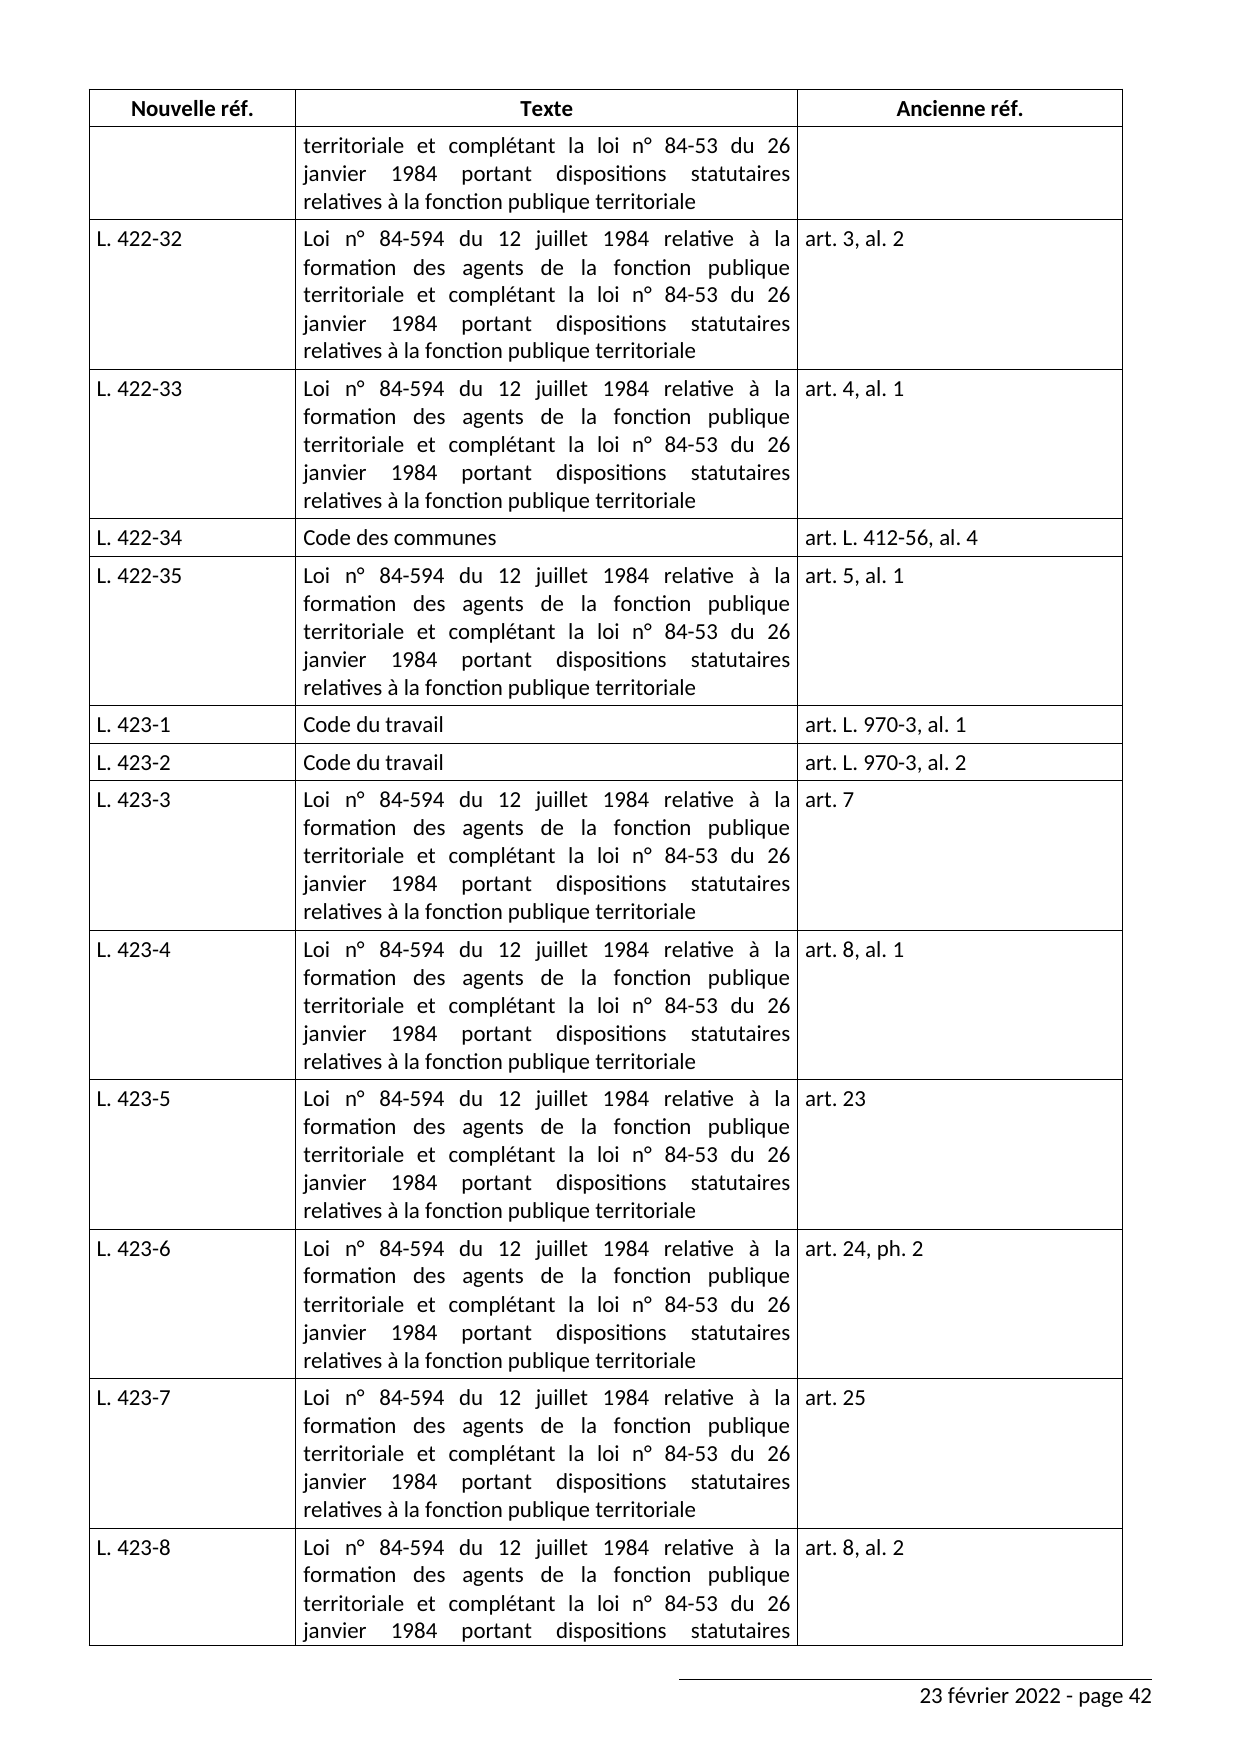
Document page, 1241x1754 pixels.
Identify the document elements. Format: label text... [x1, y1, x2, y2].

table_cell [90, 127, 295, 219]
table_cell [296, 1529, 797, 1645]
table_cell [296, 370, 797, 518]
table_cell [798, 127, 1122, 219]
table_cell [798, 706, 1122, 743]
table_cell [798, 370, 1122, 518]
table_header Nouvelle réf. [90, 90, 295, 126]
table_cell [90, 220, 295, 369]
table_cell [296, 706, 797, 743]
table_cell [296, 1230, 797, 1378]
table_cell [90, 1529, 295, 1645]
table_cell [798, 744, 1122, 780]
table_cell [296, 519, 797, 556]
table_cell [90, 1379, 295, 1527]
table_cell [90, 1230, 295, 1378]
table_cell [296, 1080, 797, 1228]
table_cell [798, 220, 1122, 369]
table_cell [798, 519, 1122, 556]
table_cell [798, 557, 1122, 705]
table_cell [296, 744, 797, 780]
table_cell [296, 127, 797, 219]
table_header Ancienne réf. [798, 90, 1122, 126]
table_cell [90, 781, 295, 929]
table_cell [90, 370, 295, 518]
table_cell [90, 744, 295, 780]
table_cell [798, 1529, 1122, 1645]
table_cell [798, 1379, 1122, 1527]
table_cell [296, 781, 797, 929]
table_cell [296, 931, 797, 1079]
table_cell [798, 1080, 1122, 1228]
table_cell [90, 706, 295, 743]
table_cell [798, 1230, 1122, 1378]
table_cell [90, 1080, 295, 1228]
table_header Texte [296, 90, 797, 126]
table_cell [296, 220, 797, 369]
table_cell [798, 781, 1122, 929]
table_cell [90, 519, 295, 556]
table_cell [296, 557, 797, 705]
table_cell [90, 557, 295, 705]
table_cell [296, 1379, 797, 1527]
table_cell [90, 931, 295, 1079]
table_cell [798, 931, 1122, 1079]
